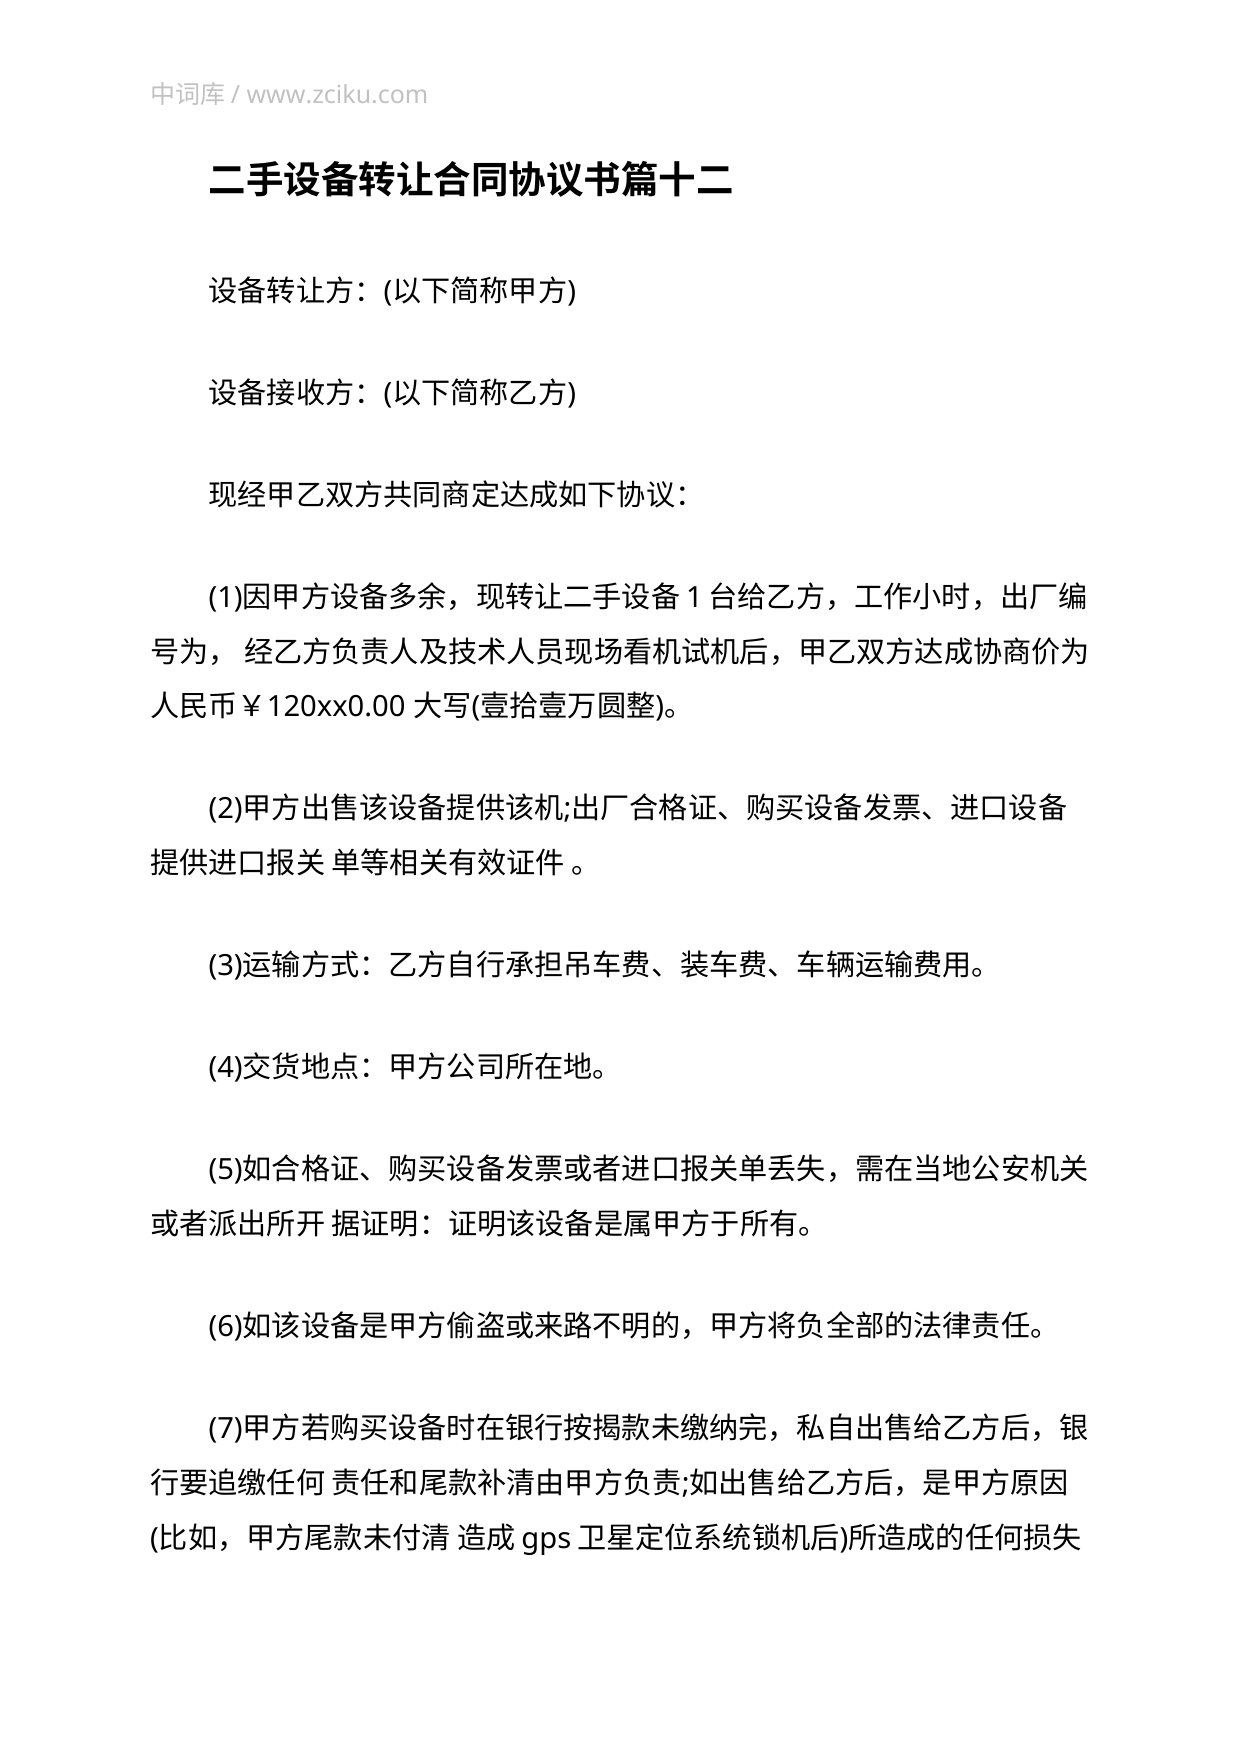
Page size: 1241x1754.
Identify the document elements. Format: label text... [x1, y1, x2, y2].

text (5)如合格证、购买设备发票或者进口报关单丢失，需在当地公安机关或者派出所开 据证明：证明该设备是属甲方于所有。 [150, 1146, 1090, 1243]
text (4)交货地点：甲方公司所在地。 [150, 1044, 1090, 1086]
text 现经甲乙双方共同商定达成如下协议： [150, 471, 1090, 514]
text 设备接收方：(以下简称乙方) [150, 369, 1090, 412]
text (1)因甲方设备多余，现转让二手设备1台给乙方，工作小时，出厂编号为， 经乙方负责人及技术人员现场看机试机后，甲乙双方达成协商价为人民币￥120xx0.00 大写(壹拾壹万圆整)。 [150, 573, 1090, 725]
text (3)运输方式：乙方自行承担吊车费、装车费、车辆运输费用。 [150, 942, 1090, 984]
text 设备转让方：(以下简称甲方) [150, 267, 1090, 310]
text (6)如该设备是甲方偷盗或来路不明的，甲方将负全部的法律责任。 [150, 1302, 1090, 1345]
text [150, 1404, 1090, 1557]
text (2)甲方出售该设备提供该机;出厂合格证、购买设备发票、进口设备提供进口报关 单等相关有效证件 。 [150, 785, 1090, 882]
text 二手设备转让合同协议书篇十二 [150, 150, 1090, 204]
